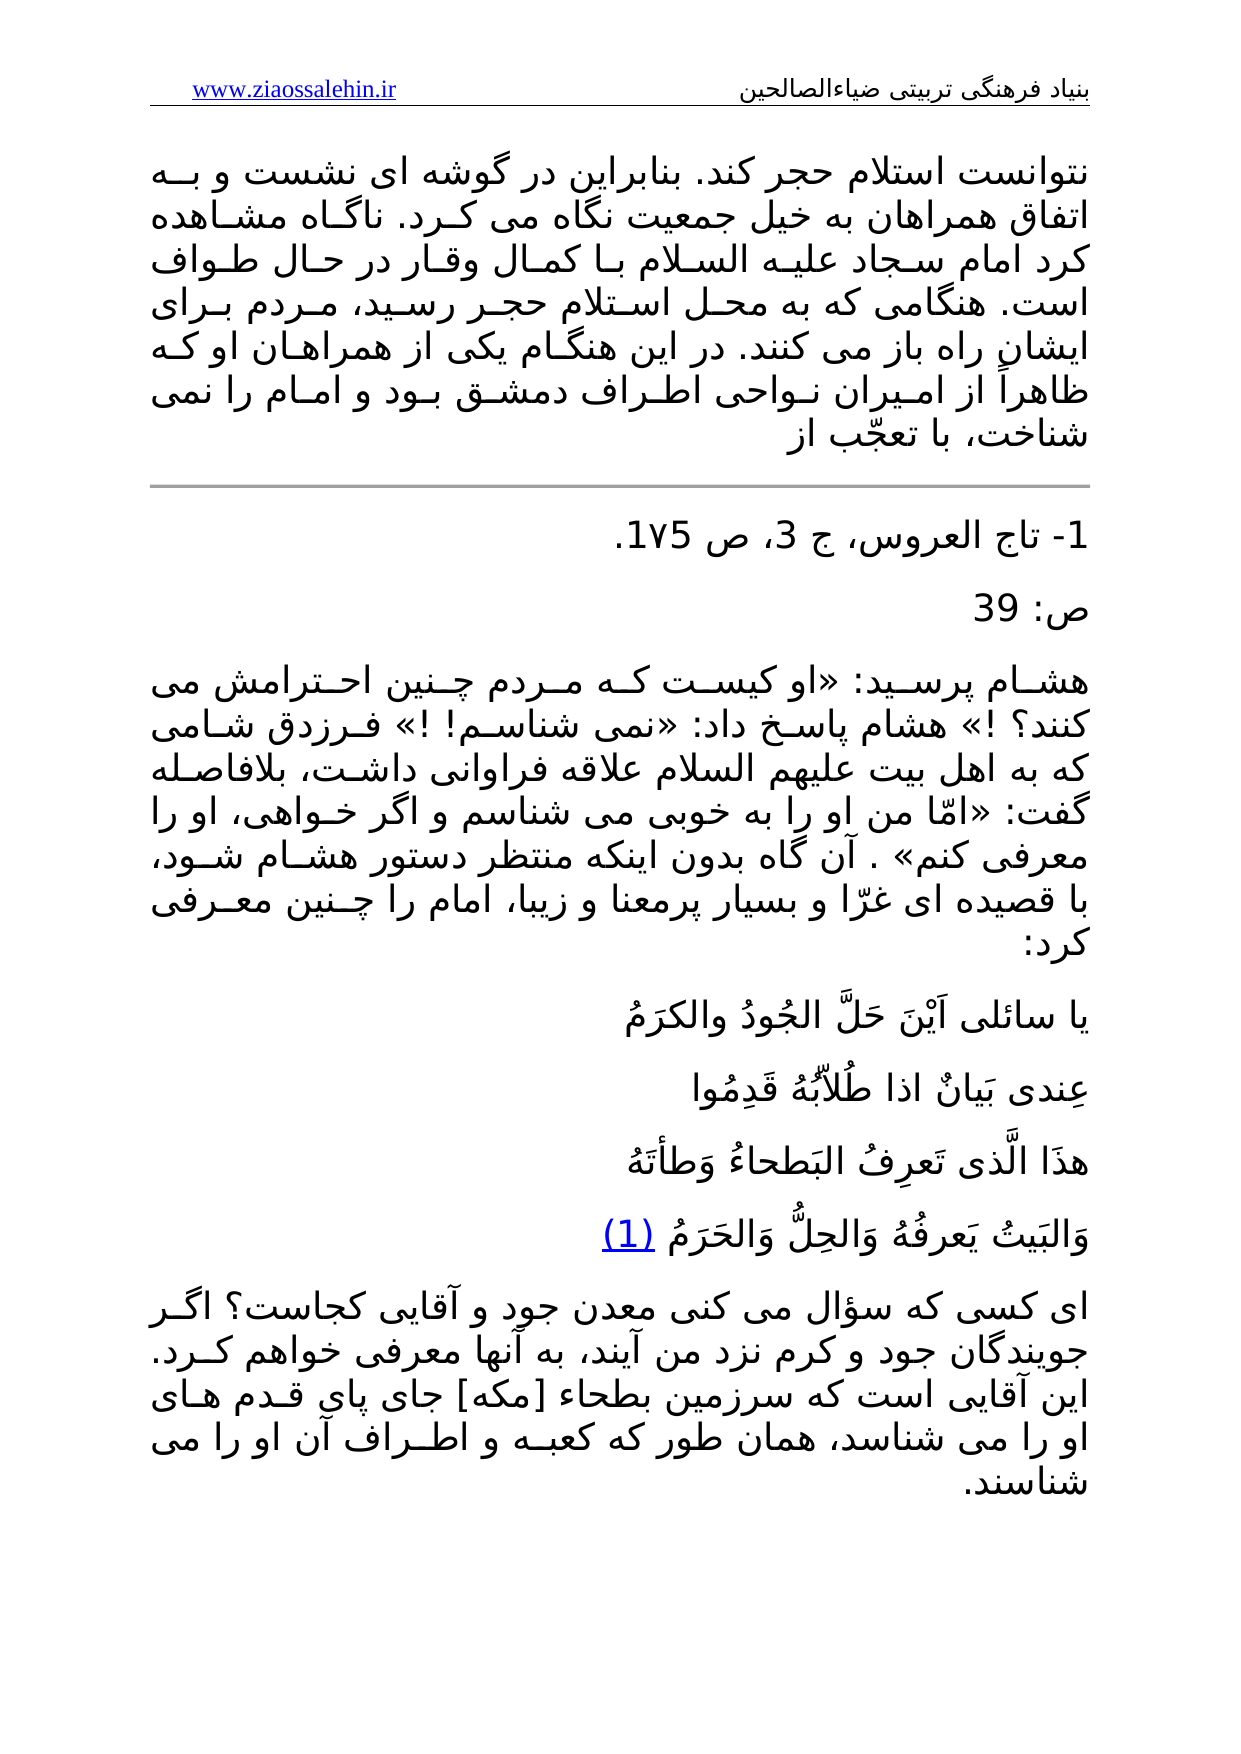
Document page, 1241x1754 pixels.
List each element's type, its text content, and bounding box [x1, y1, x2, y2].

text عِندی بَیانٌ اذا طُلاّبُهُ قَدِمُوا [150, 1067, 1090, 1110]
text هشام پرسید: «او کیست که مردم چنین احترامش می کنند؟ !» هشام پاسخ داد: «نمی شناسم! !» فرزدق شامی که به اهل بیت علیهم السلام علاقه فراوانی داشت، بلافاصله گفت: «امّا من او را به خوبی می شناسم و اگر خواهی، او را معرفی کنم» . آن گاه بدون اینکه منتظر دستور هشام شود، با قصیده ای غرّا و بسیار پرمعنا و زیبا، امام را چنین معرفی کرد: [150, 659, 1090, 964]
text 1- تاج العروس، ج 3، ص 1٧5. [150, 513, 1090, 557]
text ص: 39 [150, 586, 1090, 630]
text وَالبَیتُ یَعرفُهُ وَالحِلُّ وَالحَرَمُ (1) [150, 1212, 1090, 1256]
text هذَا الَّذی تَعرِفُ البَطحاءُ وَطأتَهُ [150, 1139, 1090, 1183]
text ای کسی که سؤال می کنی معدن جود و آقایی کجاست؟ اگر جویندگان جود و کرم نزد من آیند، به آنها معرفی خواهم کرد. این آقایی است که سرزمین بطحاء [مکه] جای پای قدم های او را می شناسد، همان طور که کعبه و اطراف آن او را می شناسند. [150, 1285, 1090, 1503]
text یا سائلی اَیْنَ حَلَّ الجُودُ والکرَمُ [150, 994, 1090, 1037]
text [150, 150, 1090, 456]
